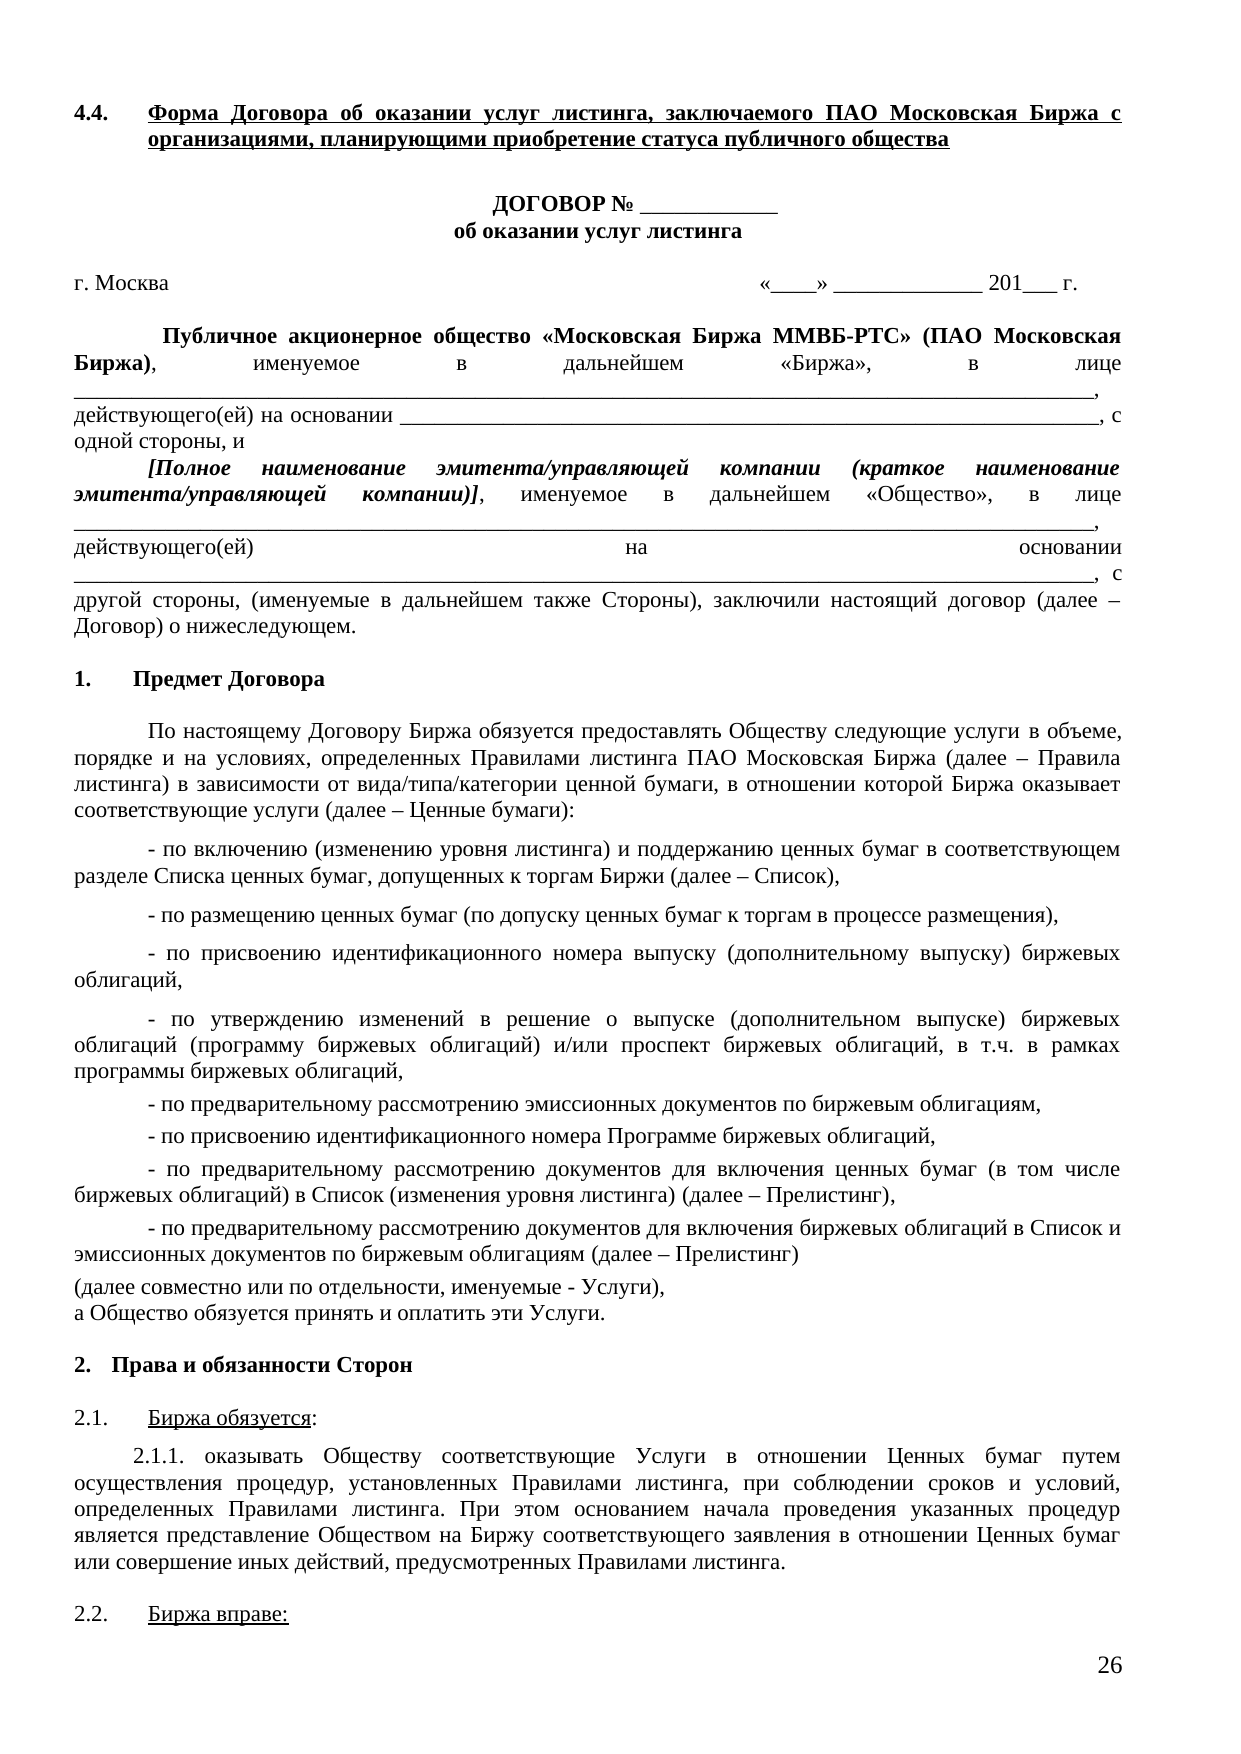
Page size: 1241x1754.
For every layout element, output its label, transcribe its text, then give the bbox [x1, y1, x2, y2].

text - по предварительному рассмотрению документов для включения ценных бумаг (в том числе биржевых облигаций) в Список (изменения уровня листинга) (далее – Прелистинг), [74, 1155, 1122, 1208]
text [Полное наименование эмитента/управляющей компании (краткое наименование эмитента/управляющей компании)], именуемое в дальнейшем «Общество», в лице _________________________________________________________________________________________, действующего(ей) на основании _________________________________________________________________________________________, с другой стороны, (именуемые в дальнейшем также Стороны), заключили настоящий договор (далее – Договор) о нижеследующем. [74, 454, 1122, 638]
text г. Москва «____» _____________ 201___ г. [74, 269, 1122, 296]
text - по предварительному рассмотрению эмиссионных документов по биржевым облигациям, [74, 1090, 1122, 1116]
text 2.1. Биржа обязуется: [74, 1403, 1122, 1430]
text 1. Предмет Договора [74, 665, 1122, 691]
text 2.1.1. оказывать Обществу соответствующие Услуги в отношении Ценных бумаг путем осуществления процедур, установленных Правилами листинга, при соблюдении сроков и условий, определенных Правилами листинга. При этом основанием начала проведения указанных процедур является представление Обществом на Биржу соответствующего заявления в отношении Ценных бумаг или совершение иных действий, предусмотренных Правилами листинга. [74, 1442, 1122, 1574]
text По настоящему Договору Биржа обязуется предоставлять Обществу следующие услуги в объеме, порядке и на условиях, определенных Правилами листинга ПАО Московская Биржа (далее – Правила листинга) в зависимости от вида/типа/категории ценной бумаги, в отношении которой Биржа оказывает соответствующие услуги (далее – Ценные бумаги): [74, 717, 1122, 823]
text 2.2. Биржа вправе: [74, 1601, 1122, 1627]
text - по размещению ценных бумаг (по допуску ценных бумаг к торгам в процессе размещения), [74, 901, 1122, 927]
subtitle Форма Договора об оказании услуг листинга, заключаемого ПАО Московская Биржа с организациями, планирующими приобретение статуса публичного общества [74, 99, 1122, 152]
text - по утверждению изменений в решение о выпуске (дополнительном выпуске) биржевых облигаций (программу биржевых облигаций) и/или проспект биржевых облигаций, в т.ч. в рамках программы биржевых облигаций, [74, 1005, 1122, 1084]
text - по включению (изменению уровня листинга) и поддержанию ценных бумаг в соответствующем разделе Списка ценных бумаг, допущенных к торгам Биржи (далее – Список), [74, 835, 1122, 888]
text ДОГОВОР № ____________ [74, 190, 1122, 217]
text (далее совместно или по отдельности, именуемые - Услуги), [74, 1273, 1122, 1299]
text Публичное акционерное общество «Московская Биржа ММВБ-РТС» (ПАО Московская Биржа), именуемое в дальнейшем «Биржа», в лице _________________________________________________________________________________________, действующего(ей) на основании _____________________________________________________________, с одной стороны, и [74, 322, 1122, 454]
text - по присвоению идентификационного номера Программе биржевых облигаций, [74, 1123, 1122, 1149]
text - по предварительному рассмотрению документов для включения биржевых облигаций в Список и эмиссионных документов по биржевым облигациям (далее – Прелистинг) [74, 1214, 1122, 1267]
text а Общество обязуется принять и оплатить эти Услуги. [74, 1299, 1122, 1326]
text об оказании услуг листинга [74, 217, 1122, 243]
text - по присвоению идентификационного номера выпуску (дополнительному выпуску) биржевых облигаций, [74, 939, 1122, 992]
text 2. Права и обязанности Сторон [74, 1351, 1122, 1377]
